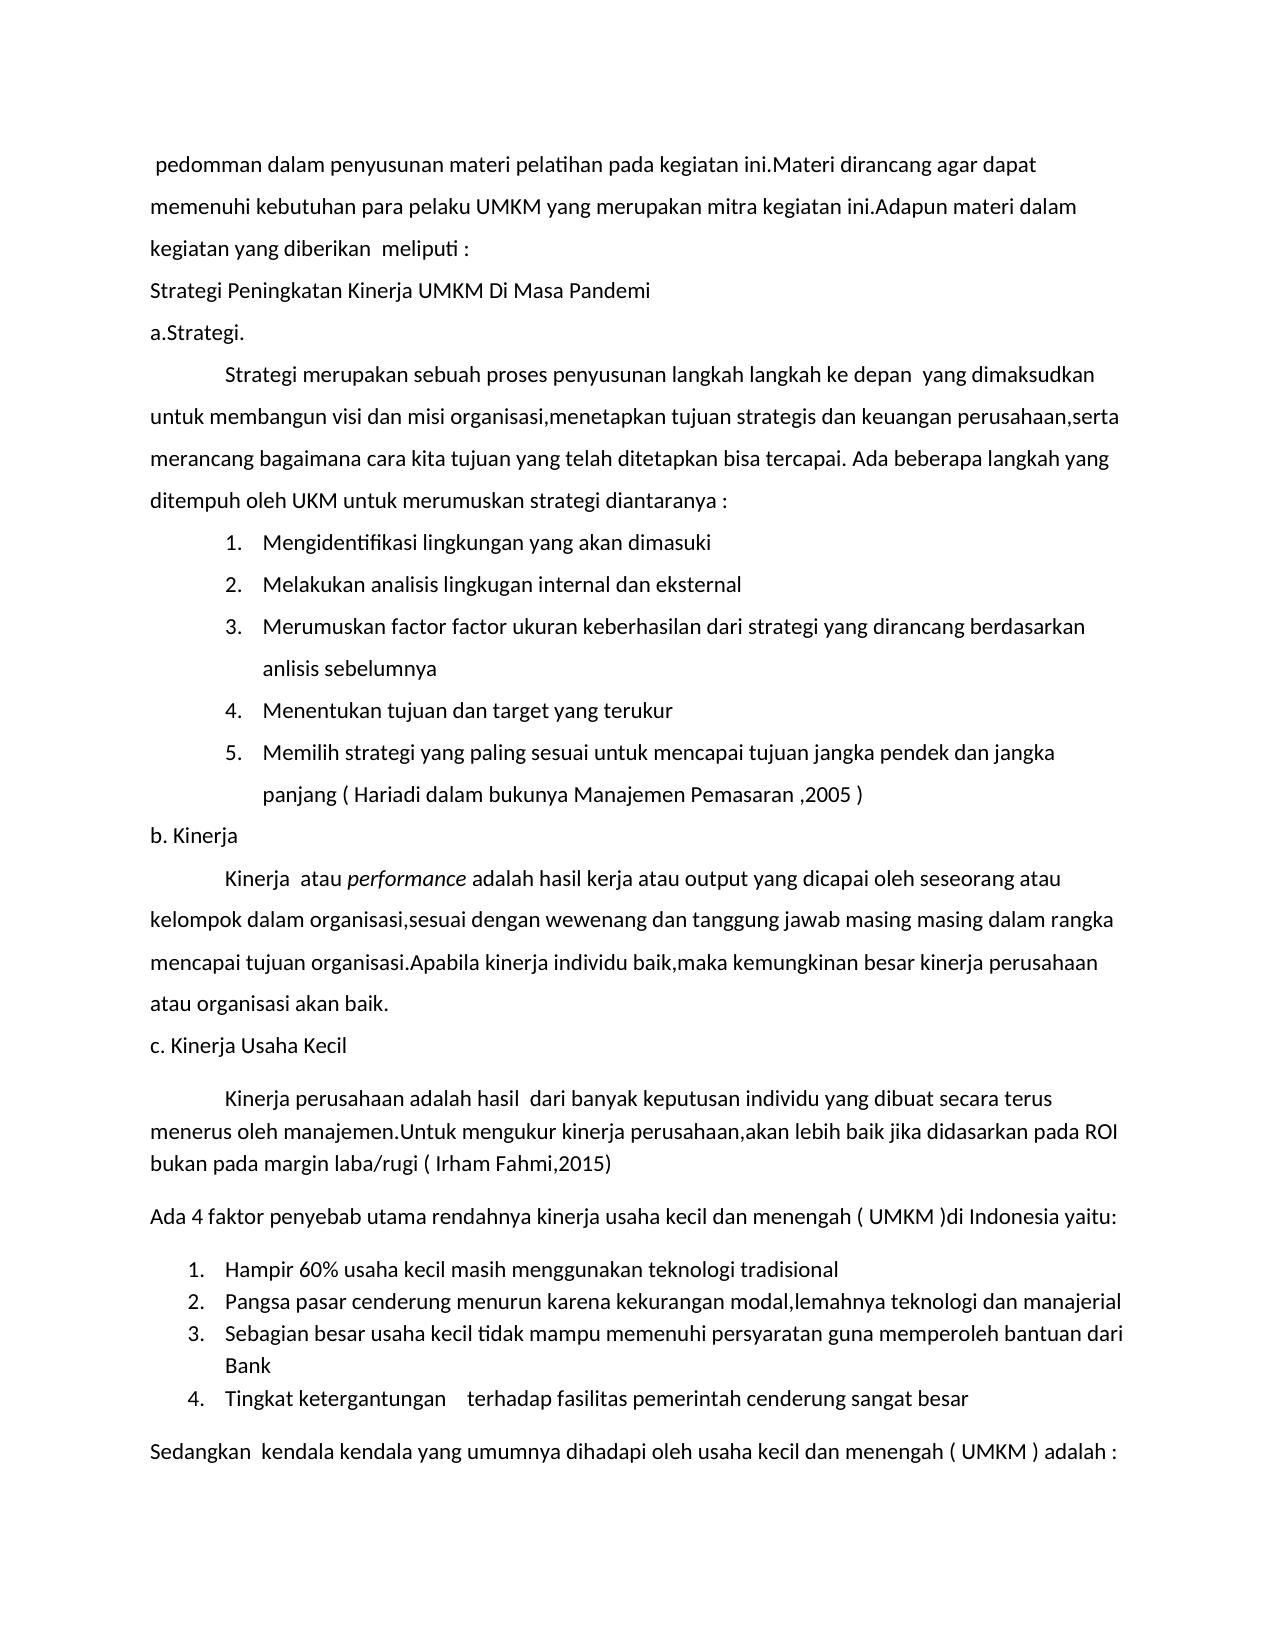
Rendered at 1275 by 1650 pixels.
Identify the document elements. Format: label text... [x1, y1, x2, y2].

list Merumuskan factor factor ukuran keberhasilan dari strategi yang dirancang berdasarkan anlisis sebelumnya [225, 612, 1125, 682]
list Mengidentifikasi lingkungan yang akan dimasuki [225, 528, 1125, 556]
list Menentukan tujuan dan target yang terukur [225, 696, 1125, 724]
list Memilih strategi yang paling sesuai untuk mencapai tujuan jangka pendek dan jangka panjang ( Hariadi dalam bukunya Manajemen Pemasaran ,2005 ) [225, 738, 1125, 808]
list Pangsa pasar cenderung menurun karena kekurangan modal,lemahnya teknologi dan manajerial [187, 1287, 1125, 1315]
text Sedangkan kendala kendala yang umumnya dihadapi oleh usaha kecil dan menengah ( UMKM ) adalah : [150, 1437, 1125, 1465]
list Hampir 60% usaha kecil masih menggunakan teknologi tradisional [187, 1255, 1125, 1283]
list Melakukan analisis lingkugan internal dan eksternal [225, 570, 1125, 598]
text Strategi Peningkatan Kinerja UMKM Di Masa Pandemi [150, 276, 1125, 304]
text a.Strategi. [150, 318, 1125, 346]
list Sebagian besar usaha kecil tidak mampu memenuhi persyaratan guna memperoleh bantuan dari Bank [187, 1319, 1125, 1379]
text Ada 4 faktor penyebab utama rendahnya kinerja usaha kecil dan menengah ( UMKM )di Indonesia yaitu: [150, 1202, 1125, 1230]
text c. Kinerja Usaha Kecil [150, 1032, 1125, 1059]
text Kinerja atau performance adalah hasil kerja atau output yang dicapai oleh seseorang atau kelompok dalam organisasi,sesuai dengan wewenang dan tanggung jawab masing masing dalam rangka mencapai tujuan organisasi.Apabila kinerja individu baik,maka kemungkinan besar kinerja perusahaan atau organisasi akan baik. [150, 864, 1125, 1018]
text b. Kinerja [150, 822, 1125, 850]
text Kinerja perusahaan adalah hasil dari banyak keputusan individu yang dibuat secara terus menerus oleh manajemen.Untuk mengukur kinerja perusahaan,akan lebih baik jika didasarkan pada ROI bukan pada margin laba/rugi ( Irham Fahmi,2015) [150, 1084, 1125, 1177]
text Strategi merupakan sebuah proses penyusunan langkah langkah ke depan yang dimaksudkan untuk membangun visi dan misi organisasi,menetapkan tujuan strategis dan keuangan perusahaan,serta merancang bagaimana cara kita tujuan yang telah ditetapkan bisa tercapai. Ada beberapa langkah yang ditempuh oleh UKM untuk merumuskan strategi diantaranya : [150, 360, 1125, 514]
list Tingkat ketergantungan terhadap fasilitas pemerintah cenderung sangat besar [187, 1384, 1125, 1412]
text pedomman dalam penyusunan materi pelatihan pada kegiatan ini.Materi dirancang agar dapat memenuhi kebutuhan para pelaku UMKM yang merupakan mitra kegiatan ini.Adapun materi dalam kegiatan yang diberikan meliputi : [150, 150, 1125, 262]
